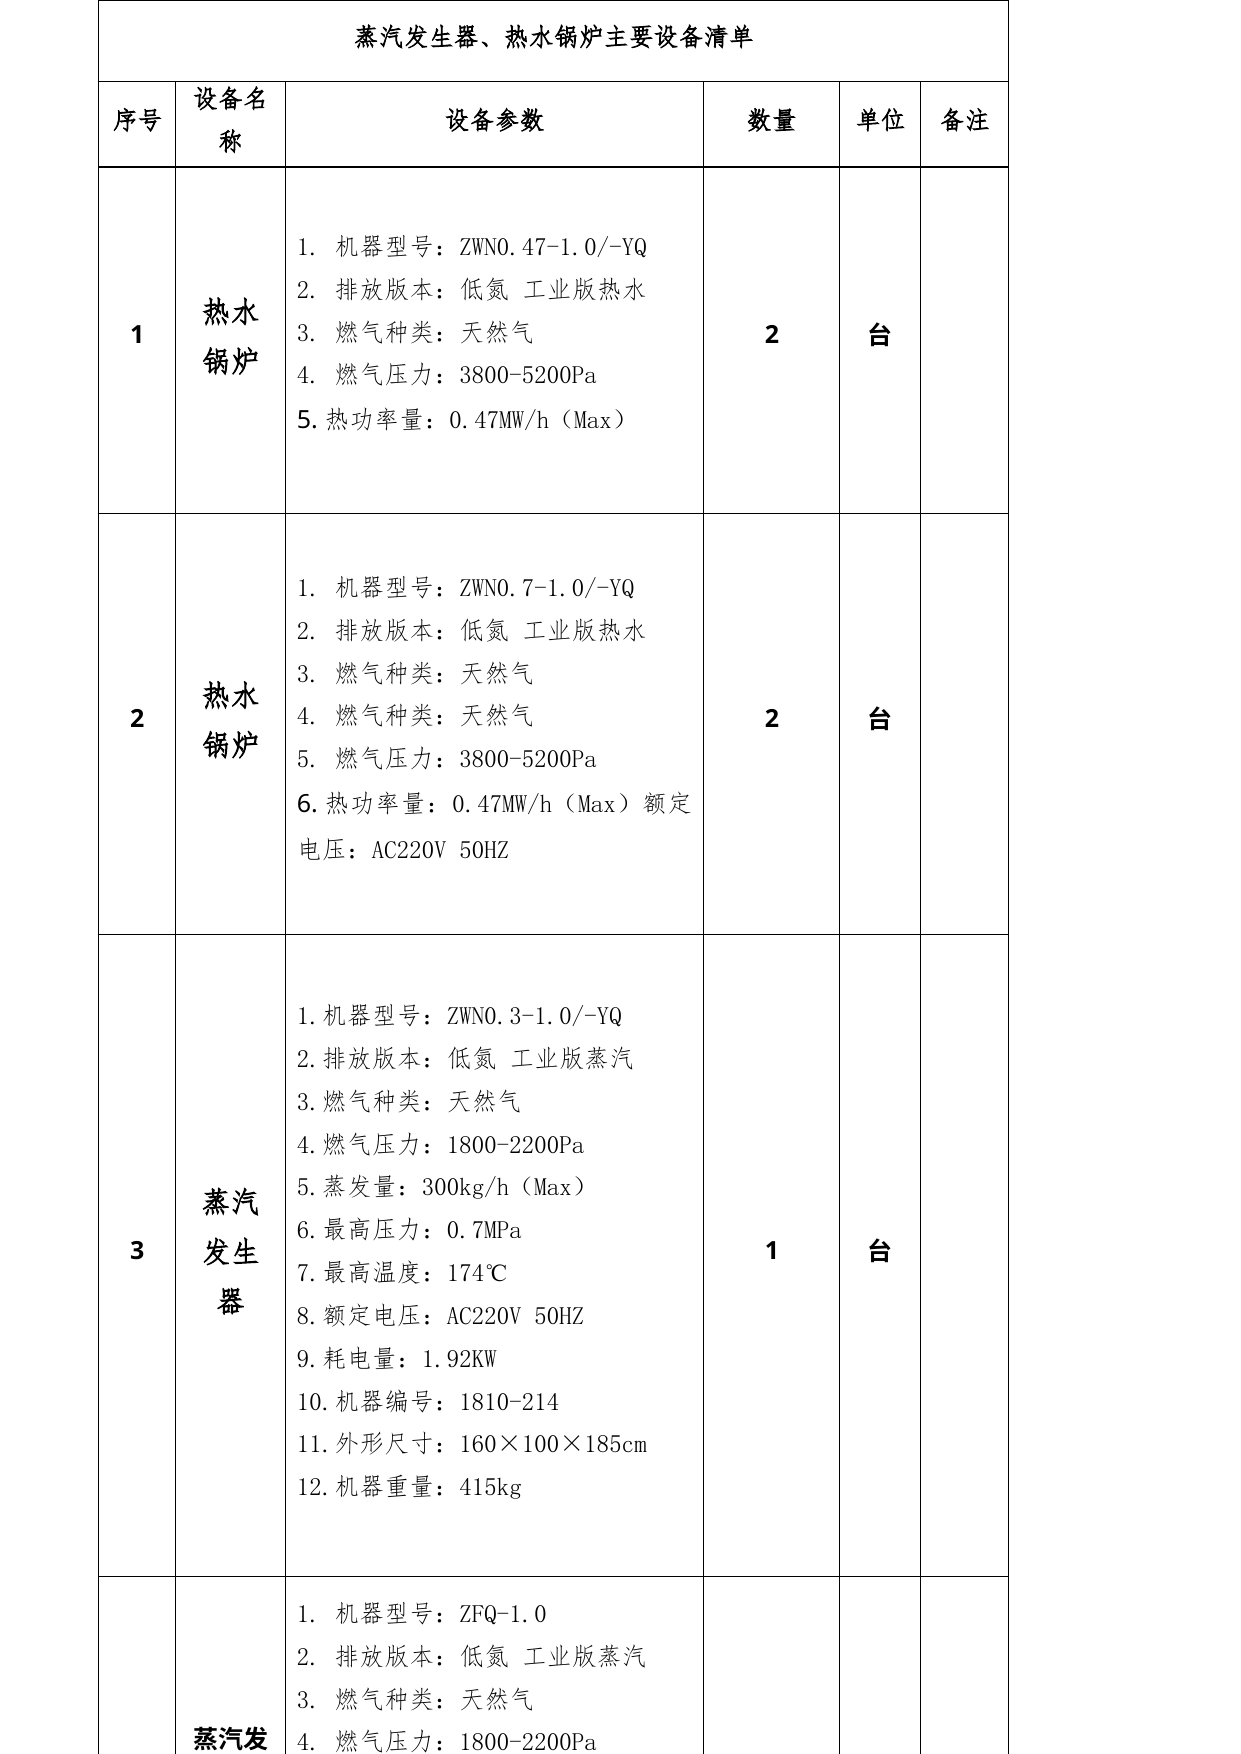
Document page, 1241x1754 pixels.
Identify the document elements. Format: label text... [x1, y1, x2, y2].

table_cell 台 [840, 1577, 920, 1754]
table_cell 蒸汽发生器 [176, 935, 285, 1576]
table_cell 序号 [99, 82, 175, 166]
table_cell 台 [840, 935, 920, 1576]
table_cell 机器型号：ZWN0.47-1.0/-YQ 排放版本：低氮 工业版热水 燃气种类：天然气 燃气压力：3800-5200Pa 热功率量：0.47MW/h（Max） [286, 168, 703, 513]
table_cell 设备名称 [176, 82, 285, 166]
table_cell 热水锅炉 [176, 514, 285, 934]
table_cell 1 [704, 1577, 839, 1754]
table_cell 1 [99, 168, 175, 513]
table_cell [921, 514, 1008, 934]
table_cell 台 [840, 514, 920, 934]
table_cell 2 [704, 514, 839, 934]
table_cell 台 [840, 168, 920, 513]
table_cell [921, 935, 1008, 1576]
table_cell 热水锅炉 [176, 168, 285, 513]
table_cell 单位 [840, 82, 920, 166]
table_cell 2 [99, 514, 175, 934]
table_cell 3 [99, 935, 175, 1576]
table_cell 机器型号：ZWN0.7-1.0/-YQ 排放版本：低氮 工业版热水 燃气种类：天然气 燃气种类：天然气 燃气压力：3800-5200Pa 热功率量：0.47MW/h（Max）额定电压：AC220V 50HZ [286, 514, 703, 934]
table_cell 1.机器型号：ZWN0.3-1.0/-YQ 2.排放版本：低氮 工业版蒸汽 3.燃气种类：天然气 4.燃气压力：1800-2200Pa 5.蒸发量：300kg/h（Max） 6.最高压力：0.7MPa 7.最高温度：174℃ 8.额定电压：AC220V 50HZ 9.耗电量：1.92KW 10.机器编号：1810-214 11.外形尺寸：160×100×185cm 12.机器重量：415kg [286, 935, 703, 1576]
table_header 蒸汽发生器、热水锅炉主要设备清单 [99, 1, 1008, 81]
table_cell 2 [704, 168, 839, 513]
table_cell 数量 [704, 82, 839, 166]
table_cell 备注 [921, 82, 1008, 166]
table_cell 1 [704, 935, 839, 1576]
table_cell 蒸汽发生器 [176, 1577, 285, 1754]
table_cell [921, 1577, 1008, 1754]
table_cell [921, 168, 1008, 513]
table_cell 4 [99, 1577, 175, 1754]
table_cell 机器型号：ZFQ-1.0 排放版本：低氮 工业版蒸汽 燃气种类：天然气 燃气压力：1800-2200Pa 蒸发量：1000kg/h（Max） 最高压力：0.7MPa 最高温度：174℃ [286, 1577, 703, 1754]
table_cell 设备参数 [286, 82, 703, 166]
